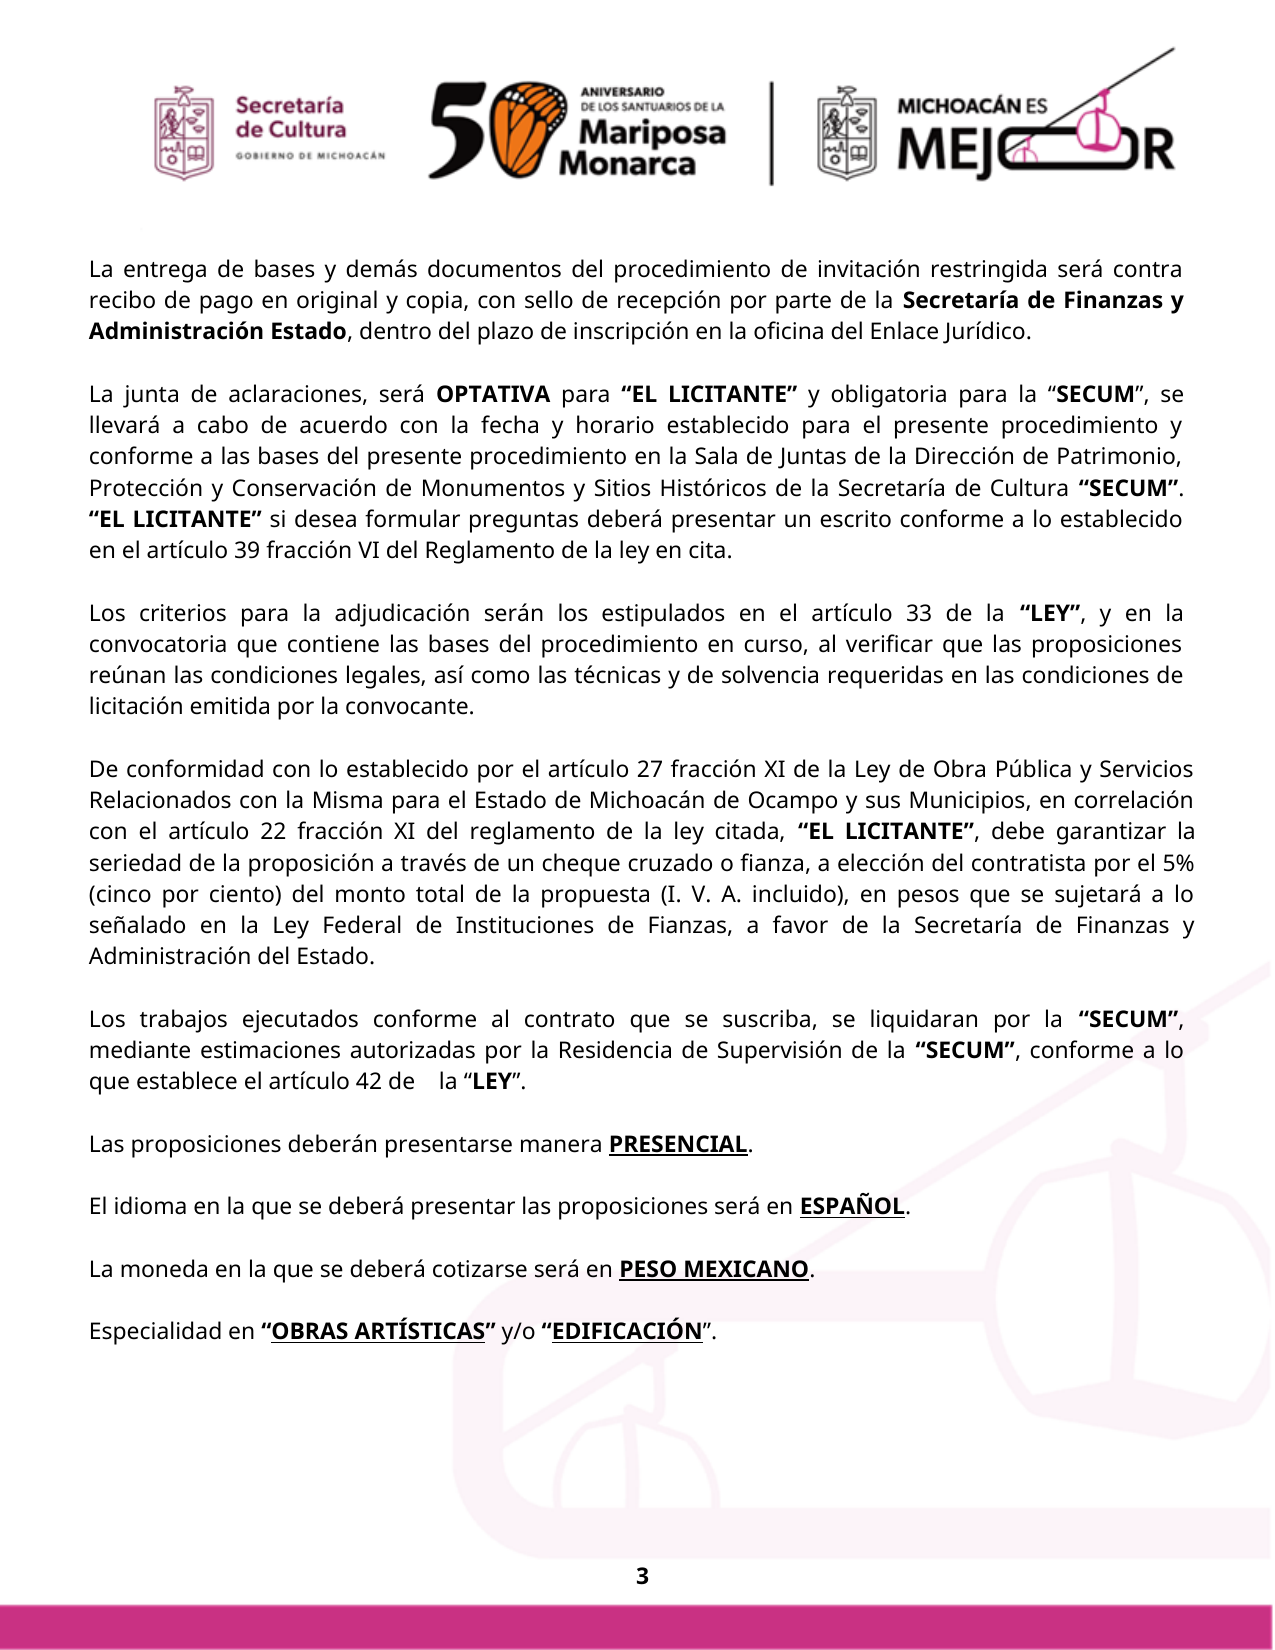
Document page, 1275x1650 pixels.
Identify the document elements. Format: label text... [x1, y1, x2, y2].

text Las proposiciones deberán presentarse manera PRESENCIAL. [89, 1128, 1184, 1159]
picture [0, 0, 1275, 1650]
text La moneda en la que se deberá cotizarse será en PESO MEXICANO. [89, 1253, 1184, 1284]
text Los trabajos ejecutados conforme al contrato que se suscriba, se liquidaran por la “SECUM”, mediante estimaciones autorizadas por la Residencia de Supervisión de la “SECUM”, conforme a lo que establece el artículo 42 de la “LEY”. [89, 1003, 1184, 1096]
text Los criterios para la adjudicación serán los estipulados en el artículo 33 de la “LEY”, y en la convocatoria que contiene las bases del procedimiento en curso, al verificar que las proposiciones reúnan las condiciones legales, así como las técnicas y de solvencia requeridas en las condiciones de licitación emitida por la convocante. [89, 596, 1184, 721]
text Especialidad en “OBRAS ARTÍSTICAS” y/o “EDIFICACIÓN”. [89, 1315, 1196, 1346]
text La junta de aclaraciones, será OPTATIVA para “EL LICITANTE” y obligatoria para la “SECUM”, se llevará a cabo de acuerdo con la fecha y horario establecido para el presente procedimiento y conforme a las bases del presente procedimiento en la Sala de Juntas de la Dirección de Patrimonio, Protección y Conservación de Monumentos y Sitios Históricos de la Secretaría de Cultura “SECUM”. “EL LICITANTE” si desea formular preguntas deberá presentar un escrito conforme a lo establecido en el artículo 39 fracción VI del Reglamento de la ley en cita. [89, 378, 1184, 565]
text De conformidad con lo establecido por el artículo 27 fracción XI de la Ley de Obra Pública y Servicios Relacionados con la Misma para el Estado de Michoacán de Ocampo y sus Municipios, en correlación con el artículo 22 fracción XI del reglamento de la ley citada, “EL LICITANTE”, debe garantizar la seriedad de la proposición a través de un cheque cruzado o fianza, a elección del contratista por el 5% (cinco por ciento) del monto total de la propuesta (I. V. A. incluido), en pesos que se sujetará a lo señalado en la Ley Federal de Instituciones de Fianzas, a favor de la Secretaría de Finanzas y Administración del Estado. [89, 753, 1196, 971]
text La entrega de bases y demás documentos del procedimiento de invitación restringida será contra recibo de pago en original y copia, con sello de recepción por parte de la Secretaría de Finanzas y Administración Estado, dentro del plazo de inscripción en la oficina del Enlace Jurídico. [89, 253, 1184, 346]
text El idioma en la que se deberá presentar las proposiciones será en ESPAÑOL. [89, 1190, 1184, 1221]
